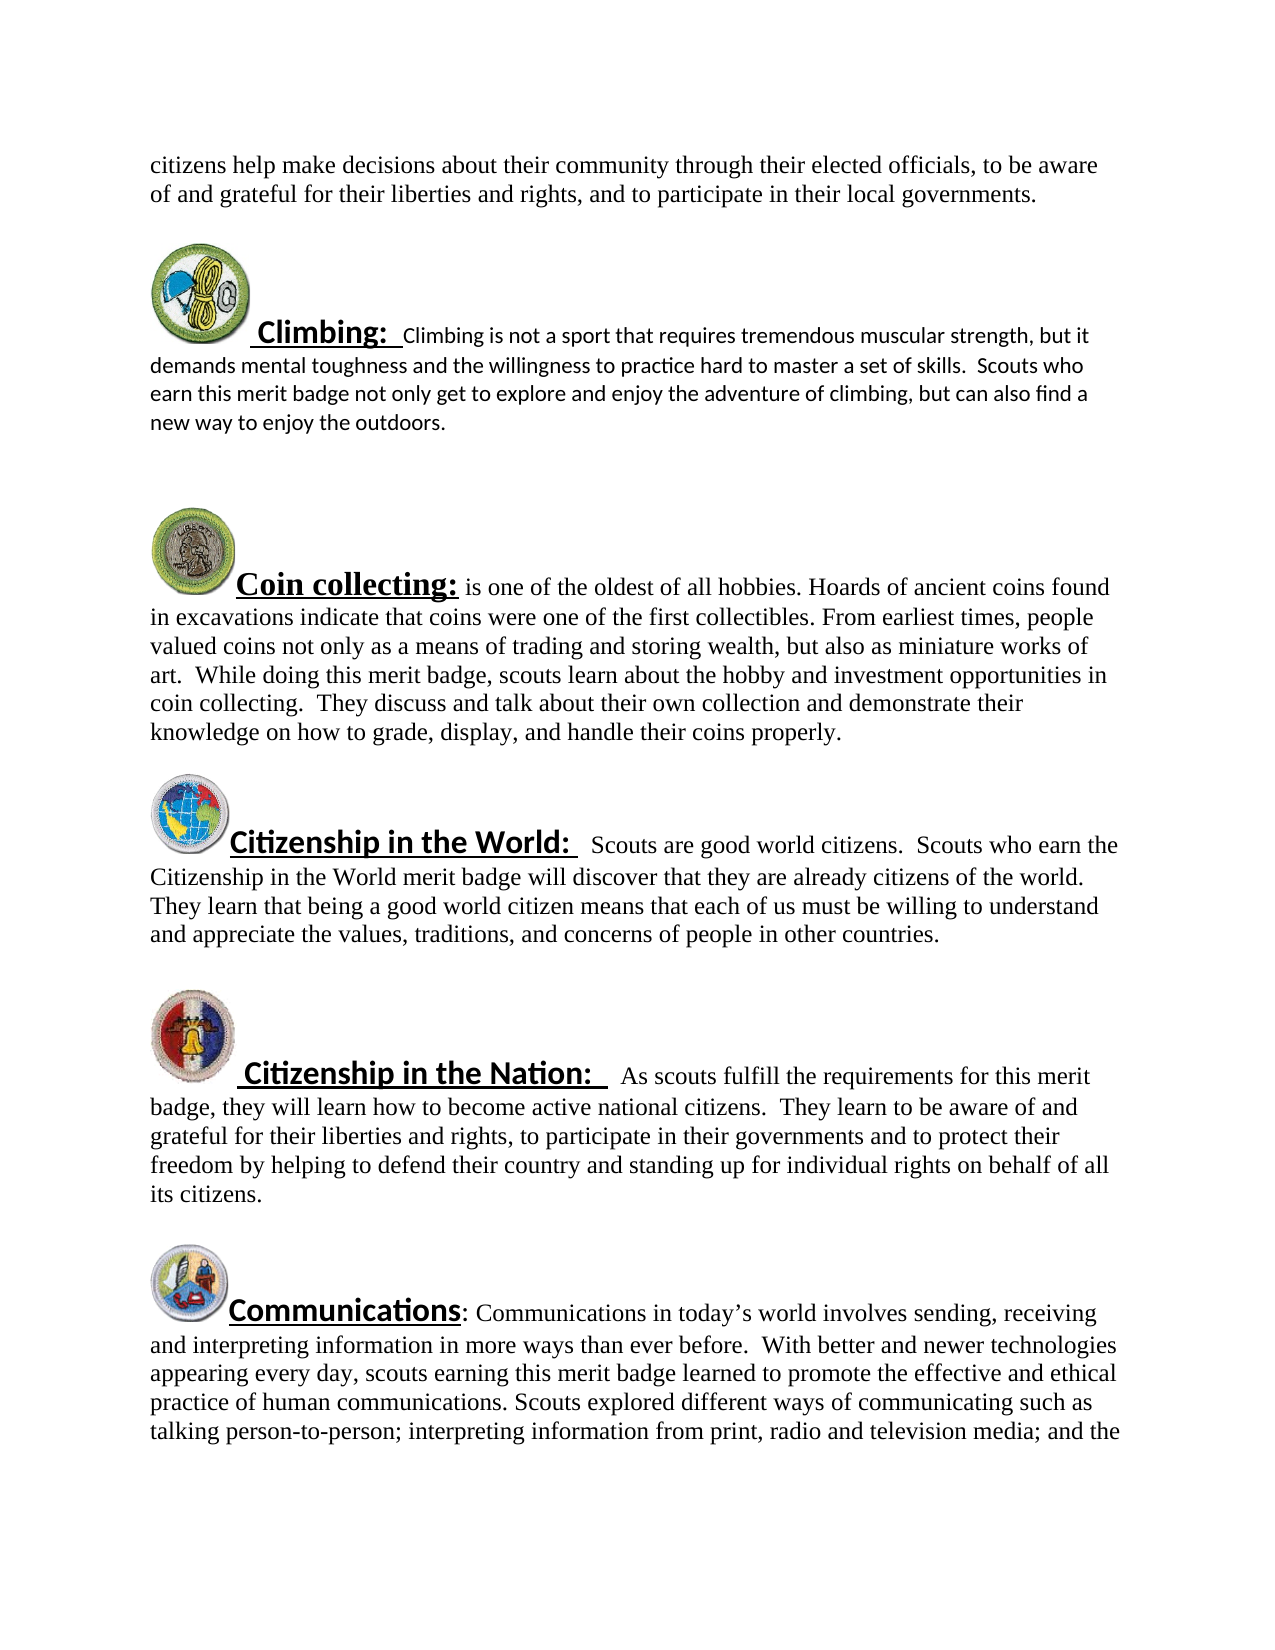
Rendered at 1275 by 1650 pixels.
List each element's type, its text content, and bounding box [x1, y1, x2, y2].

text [150, 1243, 1125, 1445]
text Coin collecting: is one of the oldest of all hobbies. Hoards of ancient coins found in excavations indicate that coins were one of the first collectibles. From earliest times, people valued coins not only as a means of trading and storing wealth, but also as miniature works of art. While doing this merit badge, scouts learn about the hobby and investment opportunities in coin collecting. They discuss and talk about their own collection and demonstrate their knowledge on how to grade, display, and handle their coins properly. [150, 507, 1125, 746]
text Climbing: Climbing is not a sport that requires tremendous muscular strength, but it demands mental toughness and the willingness to practice hard to master a set of skills. Scouts who earn this merit badge not only get to explore and enjoy the adventure of climbing, but can also find a new way to enjoy the outdoors. [150, 243, 1125, 436]
picture [150, 243, 251, 344]
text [150, 150, 1125, 207]
text Citizenship in the Nation: As scouts fulfill the requirements for this merit badge, they will learn how to become active national citizens. They learn to be aware of and grateful for their liberties and rights, to participate in their governments and to protect their freedom by helping to defend their country and standing up for individual rights on behalf of all its citizens. [150, 989, 1125, 1207]
picture [150, 506, 236, 595]
picture [150, 1243, 229, 1322]
text Citizenship in the World: Scouts are good world citizens. Scouts who earn the Citizenship in the World merit badge will discover that they are already citizens of the world. They learn that being a good world citizen means that each of us must be willing to understand and appreciate the values, traditions, and concerns of people in other countries. [150, 774, 1125, 948]
picture [150, 773, 230, 854]
picture [150, 989, 237, 1084]
